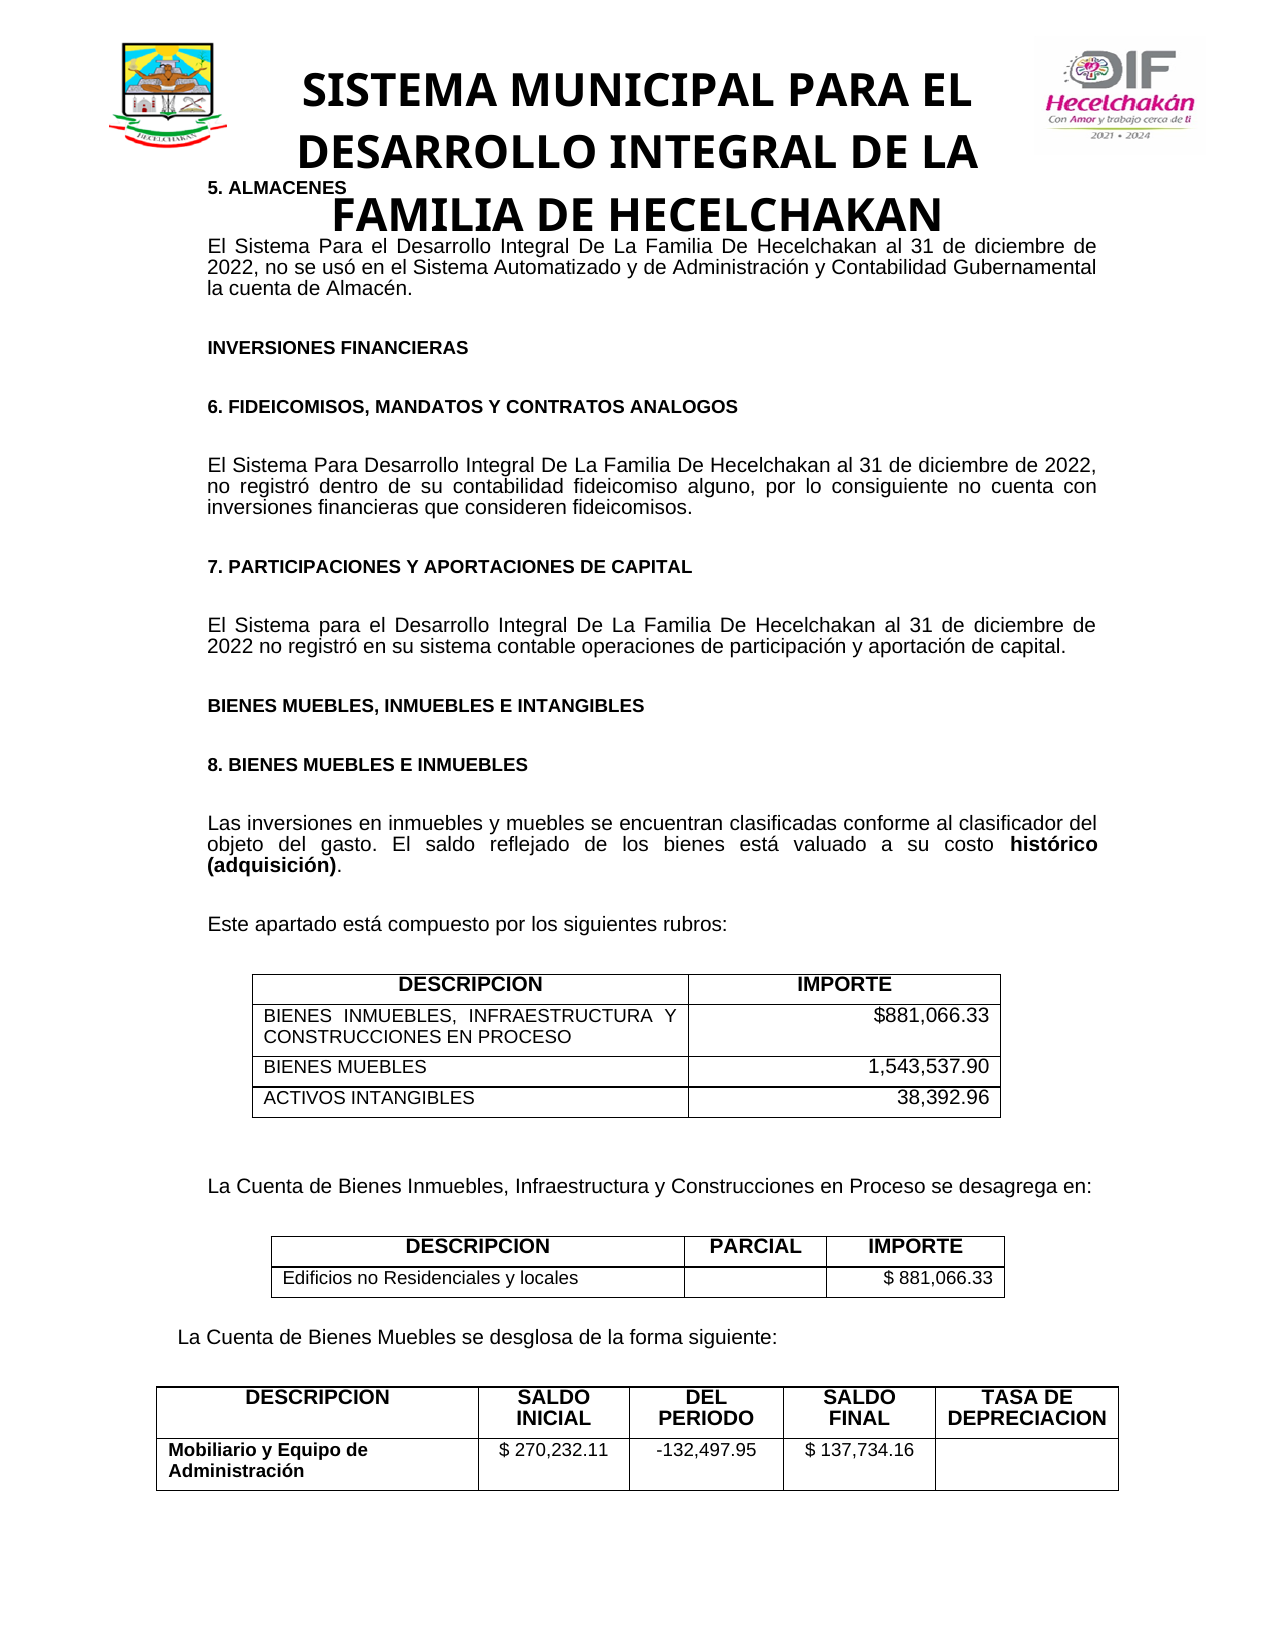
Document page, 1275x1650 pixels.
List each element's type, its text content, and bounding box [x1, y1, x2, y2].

table_header IMPORTE [689, 975, 1000, 1004]
picture [1034, 36, 1206, 155]
text El Sistema Para Desarrollo Integral De La Familia De Hecelchakan al 31 de diciembre de 2022, no registró dentro de su contabilidad fideicomiso alguno, por lo consiguiente no cuenta con inversiones financieras que consideren fideicomisos. [207, 455, 1098, 519]
text 7. PARTICIPACIONES Y APORTACIONES DE CAPITAL [177, 557, 1098, 578]
picture [109, 40, 227, 149]
table_cell Edificios no Residenciales y locales [272, 1268, 684, 1297]
table_header IMPORTE [827, 1237, 1004, 1266]
table_cell -132,497.95 [630, 1439, 783, 1490]
table_cell [685, 1268, 826, 1297]
text BIENES MUEBLES, INMUEBLES E INTANGIBLES [177, 696, 1098, 717]
text La Cuenta de Bienes Inmuebles, Infraestructura y Construcciones en Proceso se desagrega en: [207, 1177, 1098, 1198]
text Las inversiones en inmuebles y muebles se encuentran clasificadas conforme al clasificador del objeto del gasto. El saldo reflejado de los bienes está valuado a su costo histórico (adquisición). [207, 813, 1098, 877]
table_header DESCRIPCION [272, 1237, 684, 1266]
table_header SALDO INICIAL [479, 1388, 629, 1438]
table_cell $881,066.33 [689, 1005, 1000, 1056]
table_cell Mobiliario y Equipo de Administración [157, 1439, 478, 1490]
table_header DESCRIPCION [157, 1388, 478, 1438]
table_cell [936, 1439, 1118, 1490]
table_cell ACTIVOS INTANGIBLES [253, 1088, 688, 1117]
table_header DEL PERIODO [630, 1388, 783, 1438]
table_cell $ 137,734.16 [784, 1439, 935, 1490]
text 6. FIDEICOMISOS, MANDATOS Y CONTRATOS ANALOGOS [177, 396, 1098, 417]
text La Cuenta de Bienes Muebles se desglosa de la forma siguiente: [177, 1327, 1098, 1349]
table_cell 1,543,537.90 [689, 1057, 1000, 1086]
text El Sistema Para el Desarrollo Integral De La Familia De Hecelchakan al 31 de diciembre de 2022, no se usó en el Sistema Automatizado y de Administración y Contabilidad Gubernamental la cuenta de Almacén. [207, 236, 1098, 299]
table_header TASA DE DEPRECIACION [936, 1388, 1118, 1438]
table_cell BIENES INMUEBLES, INFRAESTRUCTURA Y CONSTRUCCIONES EN PROCESO [253, 1005, 688, 1056]
text Este apartado está compuesto por los siguientes rubros: [207, 915, 1098, 936]
table_header SALDO FINAL [784, 1388, 935, 1438]
text 8. BIENES MUEBLES E INMUEBLES [177, 754, 1098, 776]
table_header DESCRIPCION [253, 975, 688, 1004]
table_cell $ 881,066.33 [827, 1268, 1004, 1297]
table_cell $ 270,232.11 [479, 1439, 629, 1490]
text El Sistema para el Desarrollo Integral De La Familia De Hecelchakan al 31 de diciembre de 2022 no registró en su sistema contable operaciones de participación y aportación de capital. [207, 616, 1098, 658]
table_cell 38,392.96 [689, 1088, 1000, 1117]
table_cell BIENES MUEBLES [253, 1057, 688, 1086]
text INVERSIONES FINANCIERAS [177, 337, 1098, 358]
table_header PARCIAL [685, 1237, 826, 1266]
text 5. ALMACENES [177, 177, 1098, 198]
